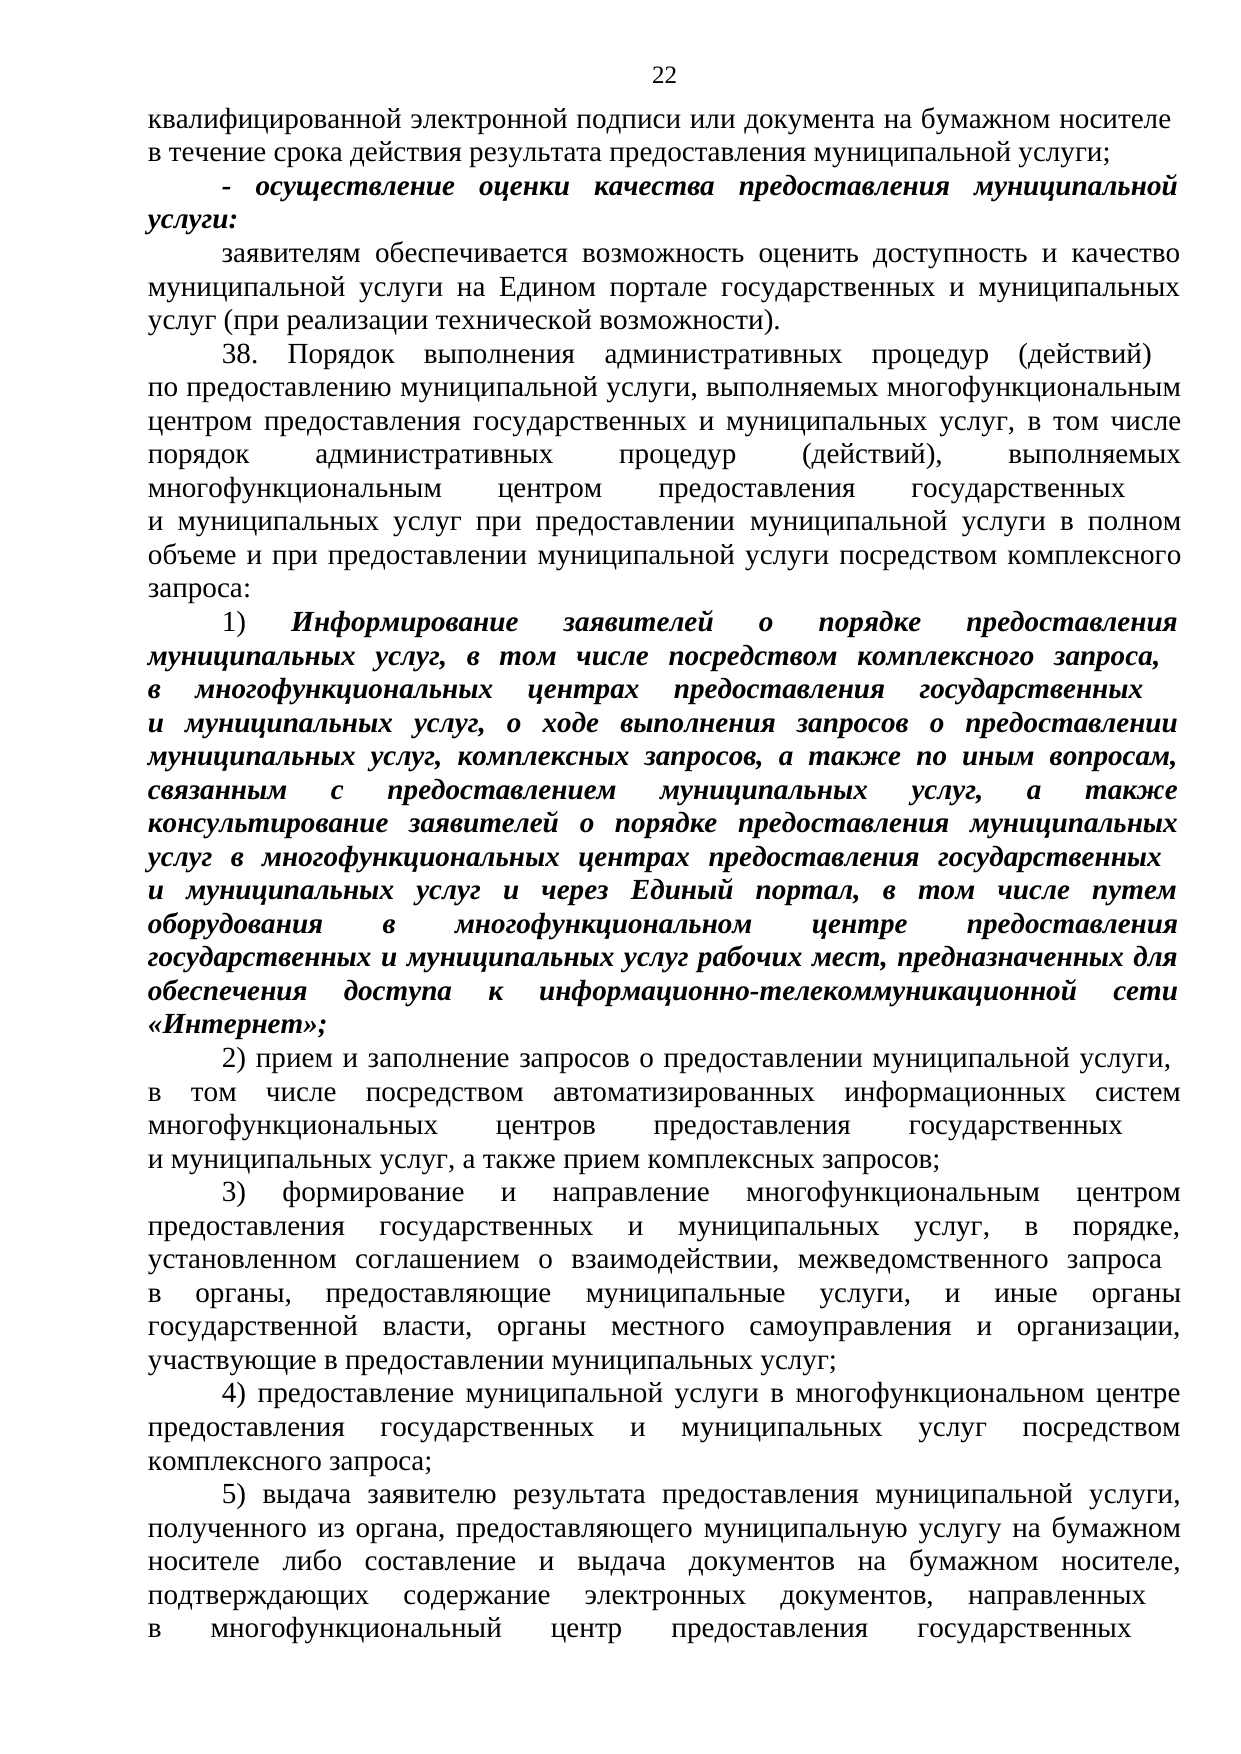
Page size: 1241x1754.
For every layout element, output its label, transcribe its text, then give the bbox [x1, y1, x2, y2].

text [148, 101, 1181, 168]
text 38. Порядок выполнения административных процедур (действий) по предоставлению муниципальной услуги, выполняемых многофункциональным центром предоставления государственных и муниципальных услуг, в том числе порядок административных процедур (действий), выполняемых многофункциональным центром предоставления государственных и муниципальных услуг при предоставлении муниципальной услуги в полном объеме и при предоставлении муниципальной услуги посредством комплексного запроса: [148, 336, 1181, 604]
text 1) Информирование заявителей о порядке предоставления муниципальных услуг, в том числе посредством комплексного запроса, в многофункциональных центрах предоставления государственных и муниципальных услуг, о ходе выполнения запросов о предоставлении муниципальных услуг, комплексных запросов, а также по иным вопросам, связанным с предоставлением муниципальных услуг, а также консультирование заявителей о порядке предоставления муниципальных услуг в многофункциональных центрах предоставления государственных и муниципальных услуг и через Единый портал, в том числе путем оборудования в многофункциональном центре предоставления государственных и муниципальных услуг рабочих мест, предназначенных для обеспечения доступа к информационно-телекоммуникационной сети «Интернет»; [148, 604, 1181, 1040]
text 4) предоставление муниципальной услуги в многофункциональном центре предоставления государственных и муниципальных услуг посредством комплексного запроса; [148, 1376, 1181, 1476]
text 2) прием и заполнение запросов о предоставлении муниципальной услуги, в том числе посредством автоматизированных информационных систем многофункциональных центров предоставления государственных и муниципальных услуг, а также прием комплексных запросов; [148, 1040, 1181, 1174]
text - осуществление оценки качества предоставления муниципальной услуги: [148, 168, 1181, 235]
text 3) формирование и направление многофункциональным центром предоставления государственных и муниципальных услуг, в порядке, установленном соглашением о взаимодействии, межведомственного запроса в органы, предоставляющие муниципальные услуги, и иные органы государственной власти, органы местного самоуправления и организации, участвующие в предоставлении муниципальных услуг; [148, 1174, 1181, 1376]
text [148, 1476, 1181, 1644]
text заявителям обеспечивается возможность оценить доступность и качество муниципальной услуги на Едином портале государственных и муниципальных услуг (при реализации технической возможности). [148, 235, 1181, 336]
